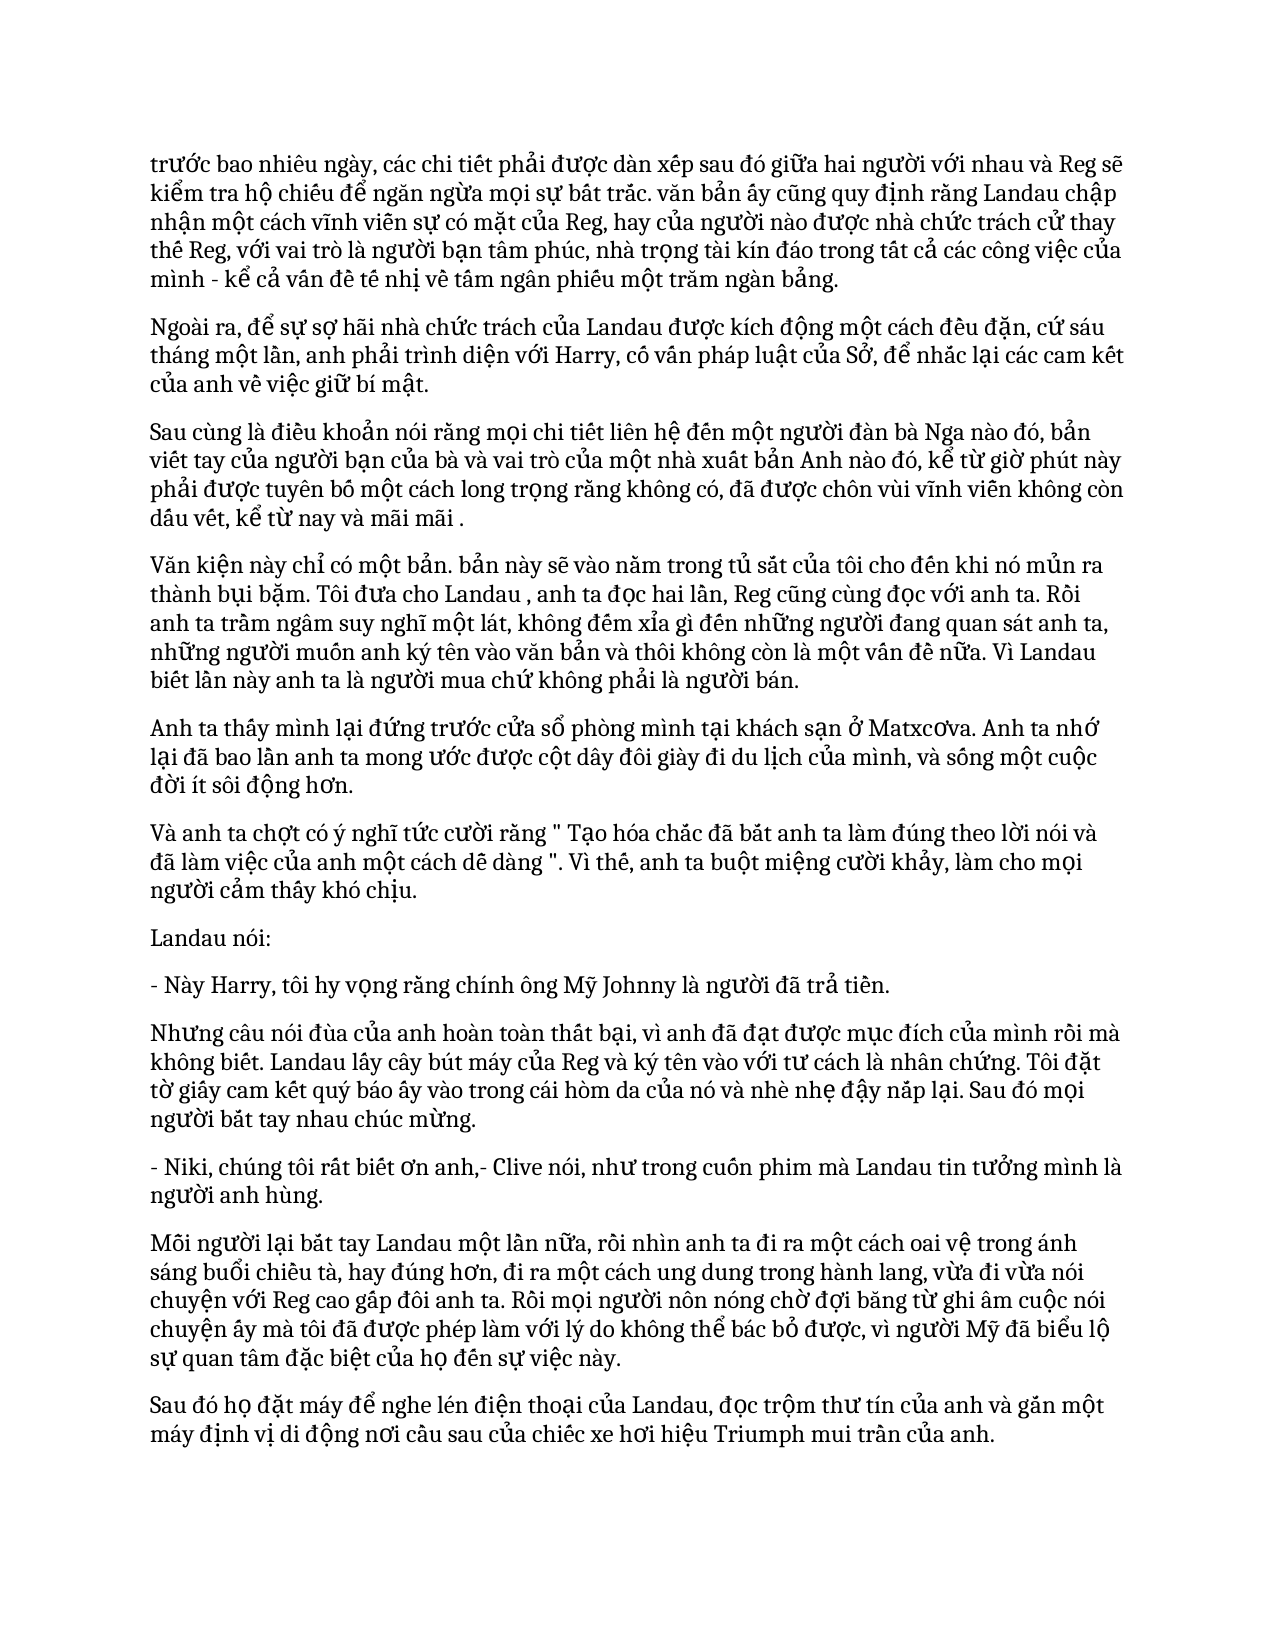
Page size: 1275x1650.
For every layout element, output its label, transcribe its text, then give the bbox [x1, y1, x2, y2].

text Sau đó họ đặt máy để nghe lén điện thoại của Landau, đọc trộm thư tín của anh và gắn một máy định vị di động nơi cầu sau của chiếc xe hơi hiệu Triumph mui trần của anh. [150, 1391, 1125, 1449]
text Và anh ta chợt có ý nghĩ tức cười rằng " Tạo hóa chắc đã bắt anh ta làm đúng theo lời nói và đã làm việc của anh một cách dễ dàng ". Vì thế, anh ta buột miệng cười khảy, làm cho mọi người cảm thấy khó chịu. [150, 819, 1125, 905]
text Sau cùng là điều khoản nói rằng mọi chi tiết liên hệ đến một người đàn bà Nga nào đó, bản viết tay của người bạn của bà và vai trò của một nhà xuất bản Anh nào đó, kể từ giờ phút này phải được tuyên bố một cách long trọng rằng không có, đã được chôn vùi vĩnh viễn không còn dấu vết, kể từ nay và mãi mãi . [150, 417, 1125, 532]
text Nhưng câu nói đùa của anh hoàn toàn thất bại, vì anh đã đạt được mục đích của mình rồi mà không biết. Landau lấy cây bút máy của Reg và ký tên vào với tư cách là nhân chứng. Tôi đặt tờ giấy cam kết quý báo ấy vào trong cái hòm da của nó và nhè nhẹ đậy nắp lại. Sau đó mọi người bắt tay nhau chúc mừng. [150, 1019, 1125, 1134]
text Văn kiện này chỉ có một bản. bản này sẽ vào nằm trong tủ sắt của tôi cho đến khi nó mủn ra thành bụi bặm. Tôi đưa cho Landau , anh ta đọc hai lần, Reg cũng cùng đọc với anh ta. Rồi anh ta trầm ngâm suy nghĩ một lát, không đếm xỉa gì đến những người đang quan sát anh ta, những người muốn anh ký tên vào văn bản và thôi không còn là một vấn đề nữa. Vì Landau biết lần này anh ta là người mua chứ không phải là người bán. [150, 551, 1125, 695]
text - Niki, chúng tôi rất biết ơn anh,- Clive nói, như trong cuốn phim mà Landau tin tưởng mình là người anh hùng. [150, 1152, 1125, 1210]
text Landau nói: [150, 924, 1125, 952]
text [150, 150, 1125, 294]
text Anh ta thấy mình lại đứng trước cửa sổ phòng mình tại khách sạn ở Matxcơva. Anh ta nhớ lại đã bao lần anh ta mong ước được cột dây đôi giày đi du lịch của mình, và sống một cuộc đời ít sôi động hơn. [150, 714, 1125, 800]
text Mỗi người lại bắt tay Landau một lần nữa, rồi nhìn anh ta đi ra một cách oai vệ trong ánh sáng buổi chiều tà, hay đúng hơn, đi ra một cách ung dung trong hành lang, vừa đi vừa nói chuyện với Reg cao gấp đôi anh ta. Rồi mọi người nôn nóng chờ đợi băng từ ghi âm cuộc nói chuyện ấy mà tôi đã được phép làm với lý do không thể bác bỏ được, vì người Mỹ đã biểu lộ sự quan tâm đặc biệt của họ đến sự việc này. [150, 1229, 1125, 1372]
text - Này Harry, tôi hy vọng rằng chính ông Mỹ Johnny là người đã trả tiền. [150, 971, 1125, 1000]
text Ngoài ra, để sự sợ hãi nhà chức trách của Landau được kích động một cách đều đặn, cứ sáu tháng một lần, anh phải trình diện với Harry, cố vấn pháp luật của Sở, để nhắc lại các cam kết của anh về việc giữ bí mật. [150, 312, 1125, 399]
